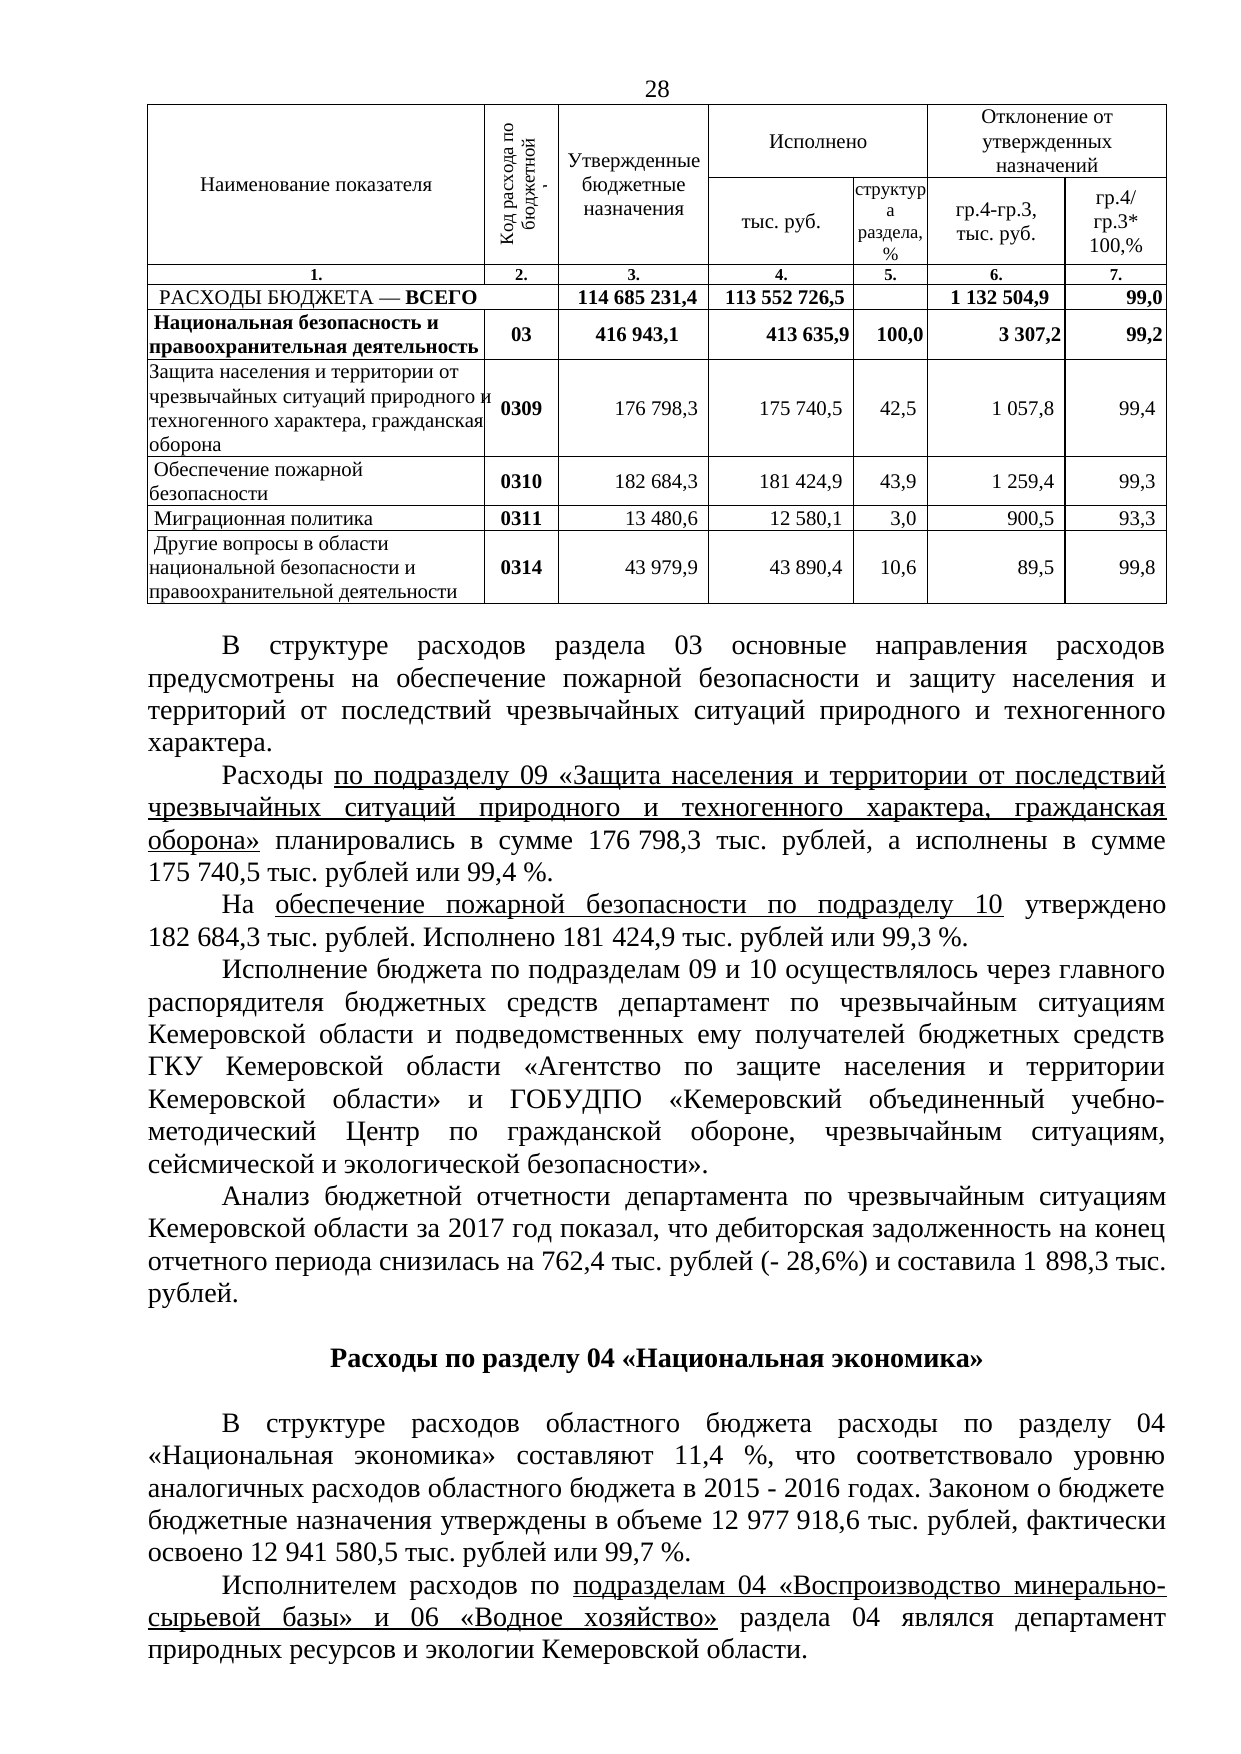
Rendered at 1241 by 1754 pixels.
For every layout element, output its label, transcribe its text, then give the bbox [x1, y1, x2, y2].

table_header Утвержденные бюджетные назначения [559, 105, 708, 264]
table_cell гр.4/гр.3* 100,% [1066, 178, 1166, 264]
table_cell 4. [709, 265, 853, 284]
table_cell 0309 [485, 360, 558, 456]
text Исполнителем расходов по подразделам 04 «Воспроизводство минерально-сырьевой базы» и 06 «Водное хозяйство» раздела 04 являлся департамент природных ресурсов и экологии Кемеровской области. [148, 1568, 1167, 1665]
table_header Отклонение от утвержденных назначений [928, 105, 1166, 177]
text Расходы по разделу 04 «Национальная экономика» [148, 1341, 1167, 1373]
table_cell 13 480,6 [559, 506, 708, 530]
table_cell 176 798,3 [559, 360, 708, 456]
table_cell 7. [1066, 265, 1166, 284]
table_header Код расхода по бюджетной классификации [485, 105, 558, 264]
table_cell Обеспечение пожарной безопасности [148, 457, 484, 505]
text Исполнение бюджета по подразделам 09 и 10 осуществлялось через главного распорядителя бюджетных средств департамент по чрезвычайным ситуациям Кемеровской области и подведомственных ему получателей бюджетных средств ГКУ Кемеровской области «Агентство по защите населения и территории Кемеровской области» и ГОБУДПО «Кемеровский объединенный учебно-методический Центр по гражданской обороне, чрезвычайным ситуациям, сейсмической и экологической безопасности». [148, 952, 1167, 1179]
table_cell 5. [854, 265, 927, 284]
table_cell 413 635,9 [709, 310, 853, 358]
table_cell 99,2 [1066, 310, 1166, 358]
table_cell 42,5 [854, 360, 927, 456]
table_cell [854, 285, 927, 309]
table_cell 1 132 504,9 [928, 285, 1064, 309]
table_cell 43,9 [854, 457, 927, 505]
table_cell 03 [485, 310, 558, 358]
table_cell 10,6 [854, 531, 927, 603]
table_cell структура раздела, % [854, 178, 927, 264]
table_cell 0314 [485, 531, 558, 603]
table_cell 100,0 [854, 310, 927, 358]
table_cell Защита населения и территории от чрезвычайных ситуаций природного и техногенного характера, гражданская оборона [148, 360, 484, 456]
text В структуре расходов областного бюджета расходы по разделу 04 «Национальная экономика» составляют 11,4 %, что соответствовало уровню аналогичных расходов областного бюджета в 2015 - 2016 годах. Законом о бюджете бюджетные назначения утверждены в объеме 12 977 918,6 тыс. рублей, фактически освоено 12 941 580,5 тыс. рублей или 99,7 %. [148, 1406, 1167, 1568]
table_cell Другие вопросы в области национальной безопасности и правоохранительной деятельности [148, 531, 484, 603]
text На обеспечение пожарной безопасности по подразделу 10 утверждено 182 684,3 тыс. рублей. Исполнено 181 424,9 тыс. рублей или 99,3 %. [148, 887, 1167, 952]
table_cell 6. [928, 265, 1064, 284]
table_cell 1. [148, 265, 484, 284]
table_cell 99,3 [1066, 457, 1166, 505]
table_cell Национальная безопасность и правоохранительная деятельность [148, 310, 484, 358]
table_header Исполнено [709, 105, 927, 177]
table_cell 114 685 231,4 [559, 285, 708, 309]
table_cell 99,4 [1066, 360, 1166, 456]
table_cell 99,8 [1066, 531, 1166, 603]
table_cell 3. [559, 265, 708, 284]
text В структуре расходов раздела 03 основные направления расходов предусмотрены на обеспечение пожарной безопасности и защиту населения и территорий от последствий чрезвычайных ситуаций природного и техногенного характера. [148, 628, 1167, 758]
table_cell 900,5 [928, 506, 1064, 530]
table_cell 416 943,1 [559, 310, 708, 358]
table_cell 3,0 [854, 506, 927, 530]
text Расходы по подразделу 09 «Защита населения и территории от последствий чрезвычайных ситуаций природного и техногенного характера, гражданская оборона» планировались в сумме 176 798,3 тыс. рублей, а исполнены в сумме 175 740,5 тыс. рублей или 99,4 %. [148, 758, 1167, 818]
text Расходы по подразделу 09 «Защита населения и территории от последствий чрезвычайных ситуаций природного и техногенного характера, гражданская оборона» планировались в сумме 176 798,3 тыс. рублей, а исполнены в сумме 175 740,5 тыс. рублей или 99,4 %. [148, 820, 1167, 887]
table_cell гр.4-гр.3, тыс. руб. [928, 178, 1064, 264]
table_cell 99,0 [1066, 285, 1166, 309]
table_cell 43 890,4 [709, 531, 853, 603]
table_cell 43 979,9 [559, 531, 708, 603]
table_cell 12 580,1 [709, 506, 853, 530]
table_cell 2. [485, 265, 558, 284]
table_cell 93,3 [1066, 506, 1166, 530]
table_cell 1 057,8 [928, 360, 1064, 456]
table_cell 0311 [485, 506, 558, 530]
table_cell 3 307,2 [928, 310, 1064, 358]
table_cell 1 259,4 [928, 457, 1064, 505]
table_cell 181 424,9 [709, 457, 853, 505]
table_cell РАСХОДЫ БЮДЖЕТА — ВСЕГО [148, 285, 558, 309]
table_cell 113 552 726,5 [709, 285, 853, 309]
table_cell 0310 [485, 457, 558, 505]
table_cell тыс. руб. [709, 178, 853, 264]
table_cell Миграционная политика [148, 506, 484, 530]
table_cell 182 684,3 [559, 457, 708, 505]
table_cell 175 740,5 [709, 360, 853, 456]
table_header Наименование показателя [148, 105, 484, 264]
text Анализ бюджетной отчетности департамента по чрезвычайным ситуациям Кемеровской области за 2017 год показал, что дебиторская задолженность на конец отчетного периода снизилась на 762,4 тыс. рублей (- 28,6%) и составила 1 898,3 тыс. рублей. [148, 1179, 1167, 1309]
table_cell 89,5 [928, 531, 1064, 603]
